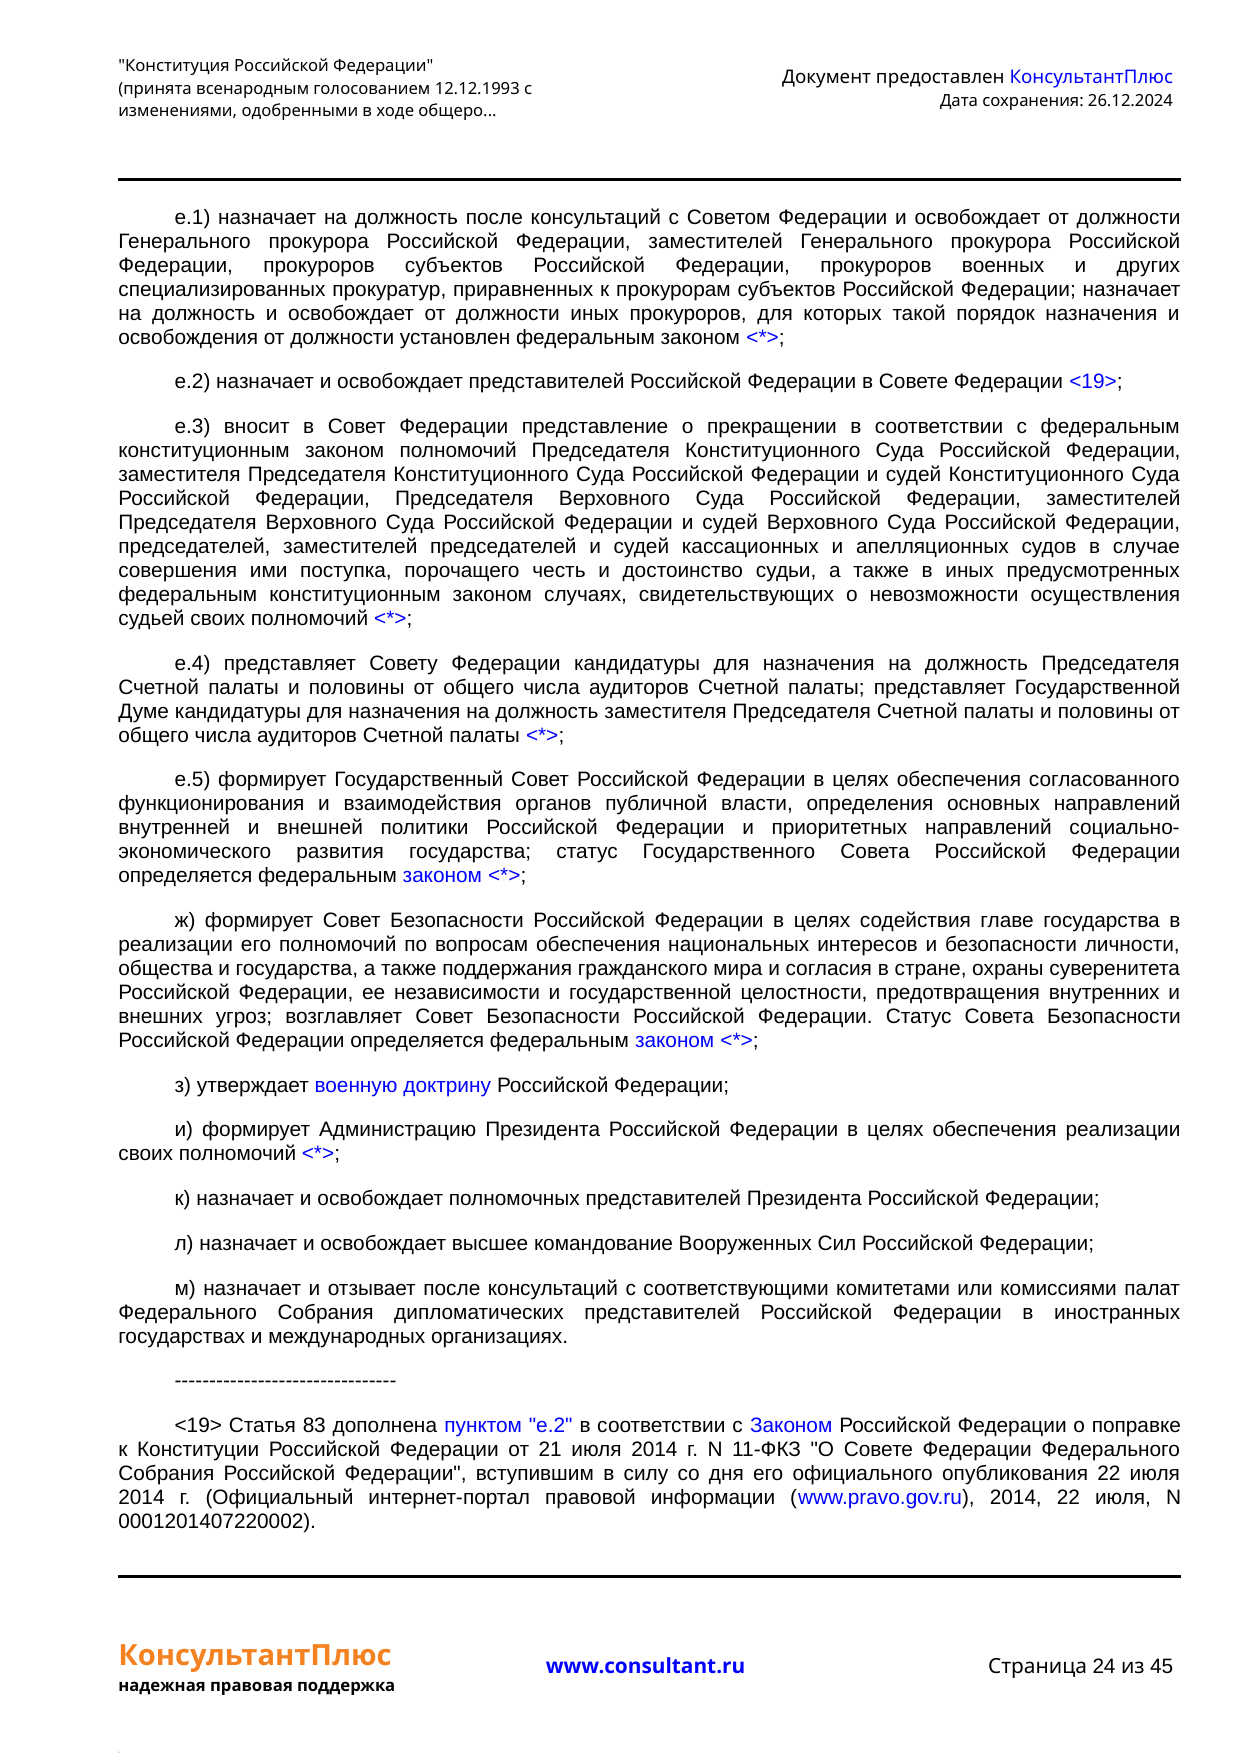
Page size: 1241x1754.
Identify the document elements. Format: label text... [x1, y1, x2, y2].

text <19> Статья 83 дополнена пунктом "е.2" в соответствии с Законом Российской Федерации о поправке к Конституции Российской Федерации от 21 июля 2014 г. N 11-ФКЗ "О Совете Федерации Федерального Собрания Российской Федерации", вступившим в силу со дня его официального опубликования 22 июля 2014 г. (Официальный интернет-портал правовой информации (www.pravo.gov.ru), 2014, 22 июля, N 0001201407220002). [118, 1413, 1181, 1533]
text е.2) назначает и освобождает представителей Российской Федерации в Совете Федерации <19>; [118, 369, 1181, 393]
text е.5) формирует Государственный Совет Российской Федерации в целях обеспечения согласованного функционирования и взаимодействия органов публичной власти, определения основных направлений внутренней и внешней политики Российской Федерации и приоритетных направлений социально-экономического развития государства; статус Государственного Совета Российской Федерации определяется федеральным законом <*>; [118, 767, 1181, 887]
text е.3) вносит в Совет Федерации представление о прекращении в соответствии с федеральным конституционным законом полномочий Председателя Конституционного Суда Российской Федерации, заместителя Председателя Конституционного Суда Российской Федерации и судей Конституционного Суда Российской Федерации, Председателя Верховного Суда Российской Федерации, заместителей Председателя Верховного Суда Российской Федерации и судей Верховного Суда Российской Федерации, председателей, заместителей председателей и судей кассационных и апелляционных судов в случае совершения ими поступка, порочащего честь и достоинство судьи, а также в иных предусмотренных федеральным конституционным законом случаях, свидетельствующих о невозможности осуществления судьей своих полномочий <*>; [118, 414, 1181, 630]
text ж) формирует Совет Безопасности Российской Федерации в целях содействия главе государства в реализации его полномочий по вопросам обеспечения национальных интересов и безопасности личности, общества и государства, а также поддержания гражданского мира и согласия в стране, охраны суверенитета Российской Федерации, ее независимости и государственной целостности, предотвращения внутренних и внешних угроз; возглавляет Совет Безопасности Российской Федерации. Статус Совета Безопасности Российской Федерации определяется федеральным законом <*>; [118, 908, 1181, 1052]
text л) назначает и освобождает высшее командование Вооруженных Сил Российской Федерации; [118, 1231, 1181, 1255]
text м) назначает и отзывает после консультаций с соответствующими комитетами или комиссиями палат Федерального Собрания дипломатических представителей Российской Федерации в иностранных государствах и международных организациях. [118, 1276, 1181, 1347]
text и) формирует Администрацию Президента Российской Федерации в целях обеспечения реализации своих полномочий <*>; [118, 1117, 1181, 1165]
text -------------------------------- [118, 1368, 1181, 1392]
text з) утверждает военную доктрину Российской Федерации; [118, 1072, 1181, 1096]
text к) назначает и освобождает полномочных представителей Президента Российской Федерации; [118, 1186, 1181, 1210]
text е.1) назначает на должность после консультаций с Советом Федерации и освобождает от должности Генерального прокурора Российской Федерации, заместителей Генерального прокурора Российской Федерации, прокуроров субъектов Российской Федерации, прокуроров военных и других специализированных прокуратур, приравненных к прокурорам субъектов Российской Федерации; назначает на должность и освобождает от должности иных прокуроров, для которых такой порядок назначения и освобождения от должности установлен федеральным законом <*>; [118, 205, 1181, 348]
text е.4) представляет Совету Федерации кандидатуры для назначения на должность Председателя Счетной палаты и половины от общего числа аудиторов Счетной палаты; представляет Государственной Думе кандидатуры для назначения на должность заместителя Председателя Счетной палаты и половины от общего числа аудиторов Счетной палаты <*>; [118, 651, 1181, 746]
